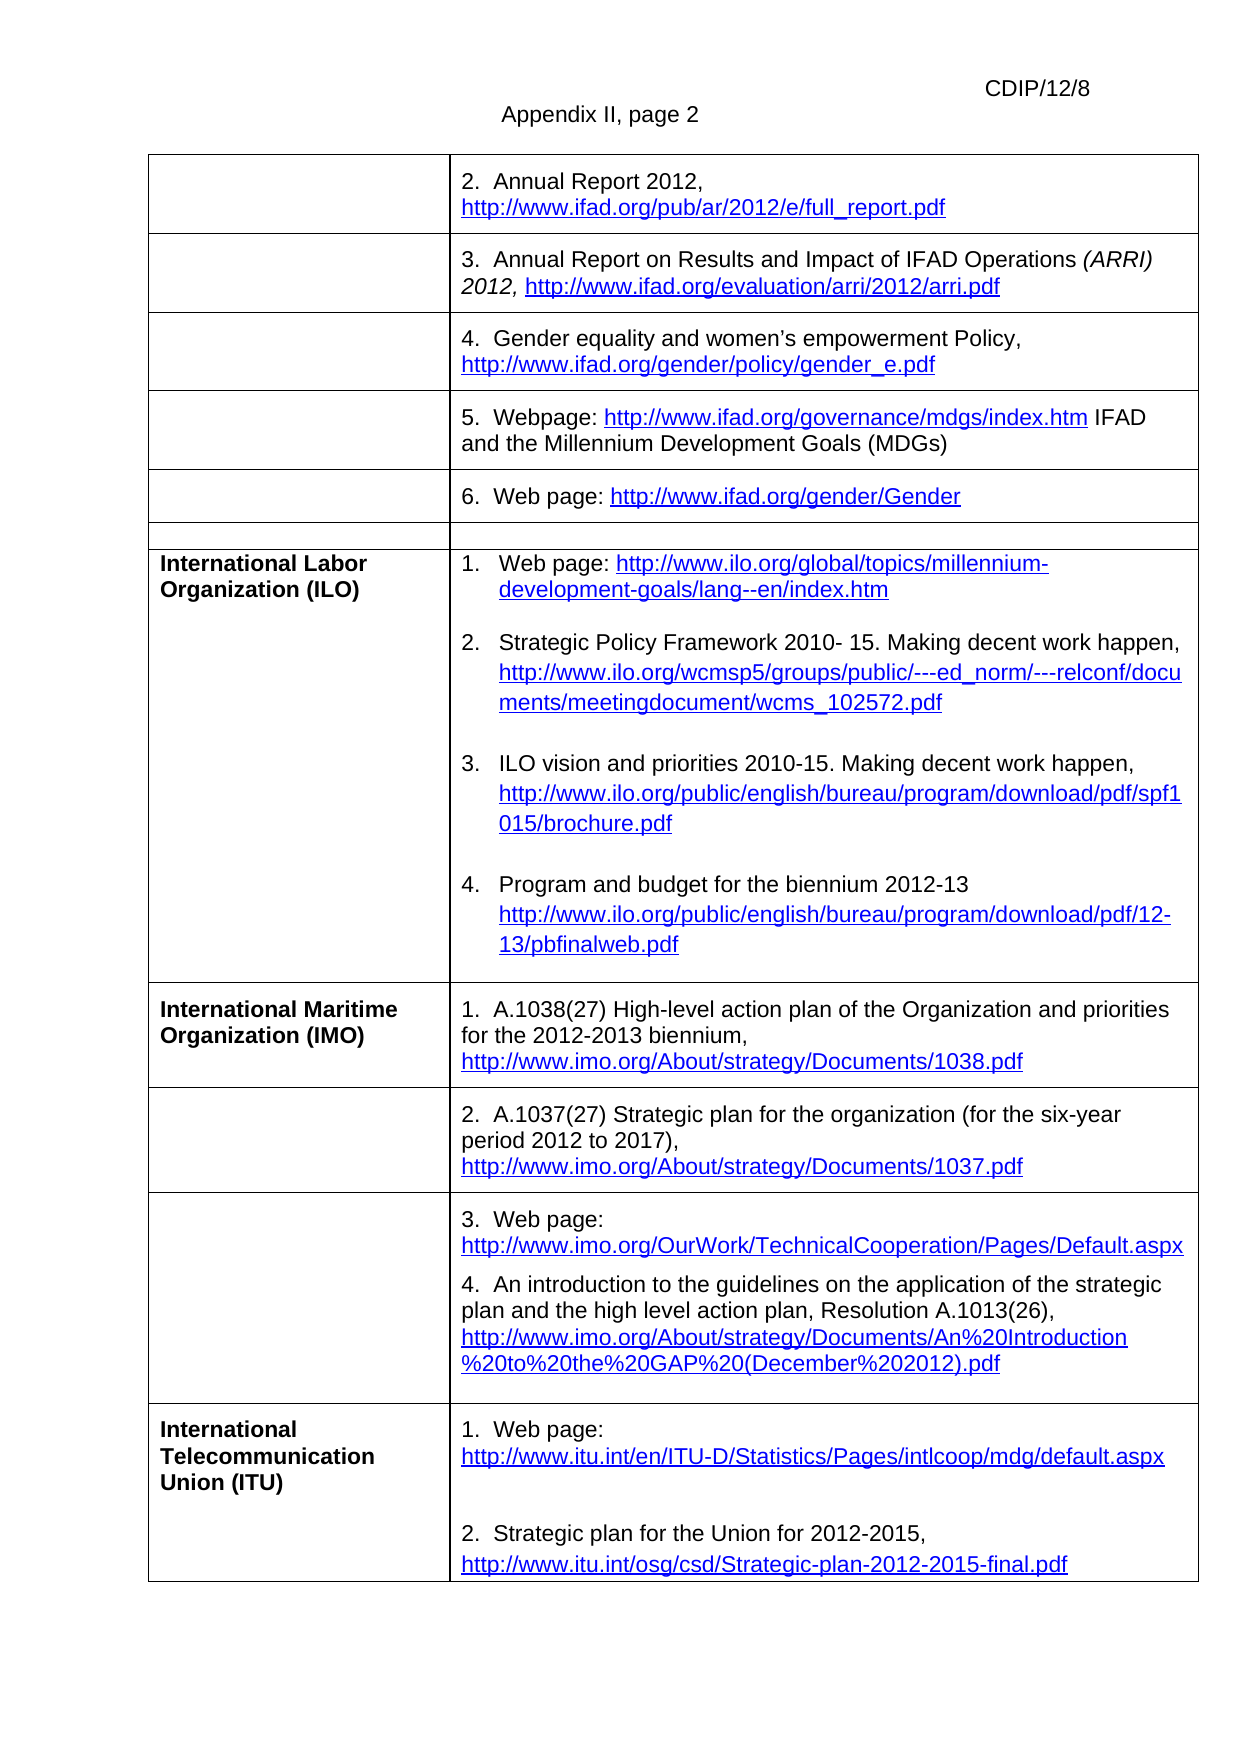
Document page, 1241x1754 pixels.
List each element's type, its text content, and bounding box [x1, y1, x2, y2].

table_cell 2. Annual Report 2012, http://www.ifad.org/pub/ar/2012/e/full_report.pdf [451, 155, 1198, 233]
table_cell Web page: http://www.ilo.org/global/topics/millennium-development-goals/lang--en/index.htm Strategic Policy Framework 2010- 15. Making decent work happen, http://www.ilo.org/wcmsp5/groups/public/---ed_norm/---relconf/documents/meetingdocument/wcms_102572.pdf ILO vision and priorities 2010-15. Making decent work happen, http://www.ilo.org/public/english/bureau/program/download/pdf/spf1015/brochure.pdf Program and budget for the biennium 2012-13 http://www.ilo.org/public/english/bureau/program/download/pdf/12-13/pbfinalweb.pdf [451, 550, 1198, 982]
table_cell 3. Web page: http://www.imo.org/OurWork/TechnicalCooperation/Pages/Default.aspx 4. An introduction to the guidelines on the application of the strategic plan and the high level action plan, Resolution A.1013(26), http://www.imo.org/About/strategy/Documents/An%20Introduction%20to%20the%20GAP%20(December%202012).pdf [451, 1193, 1198, 1403]
table_cell International Maritime Organization (IMO) [149, 983, 449, 1087]
table_cell [149, 1193, 449, 1403]
table_cell [149, 1088, 449, 1192]
table_cell [149, 234, 449, 312]
table_cell [149, 391, 449, 469]
table_cell 5. Webpage: http://www.ifad.org/governance/mdgs/index.htm IFAD and the Millennium Development Goals (MDGs) [451, 391, 1198, 469]
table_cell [149, 1404, 449, 1581]
table_cell [149, 155, 449, 233]
table_cell International Labor Organization (ILO) [149, 550, 449, 982]
table_cell 6. Web page: http://www.ifad.org/gender/Gender [451, 470, 1198, 522]
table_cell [451, 1404, 1198, 1581]
table_cell 1. A.1038(27) High-level action plan of the Organization and priorities for the 2012-2013 biennium, http://www.imo.org/About/strategy/Documents/1038.pdf [451, 983, 1198, 1087]
table_cell [451, 523, 1198, 549]
table_cell 4. Gender equality and women’s empowerment Policy, http://www.ifad.org/gender/policy/gender_e.pdf [451, 313, 1198, 390]
table_cell [149, 523, 449, 549]
table_cell 2. A.1037(27) Strategic plan for the organization (for the six-year period 2012 to 2017), http://www.imo.org/About/strategy/Documents/1037.pdf [451, 1088, 1198, 1192]
table_cell [149, 470, 449, 522]
table_cell 3. Annual Report on Results and Impact of IFAD Operations (ARRI) 2012, http://www.ifad.org/evaluation/arri/2012/arri.pdf [451, 234, 1198, 312]
table_cell [149, 313, 449, 390]
